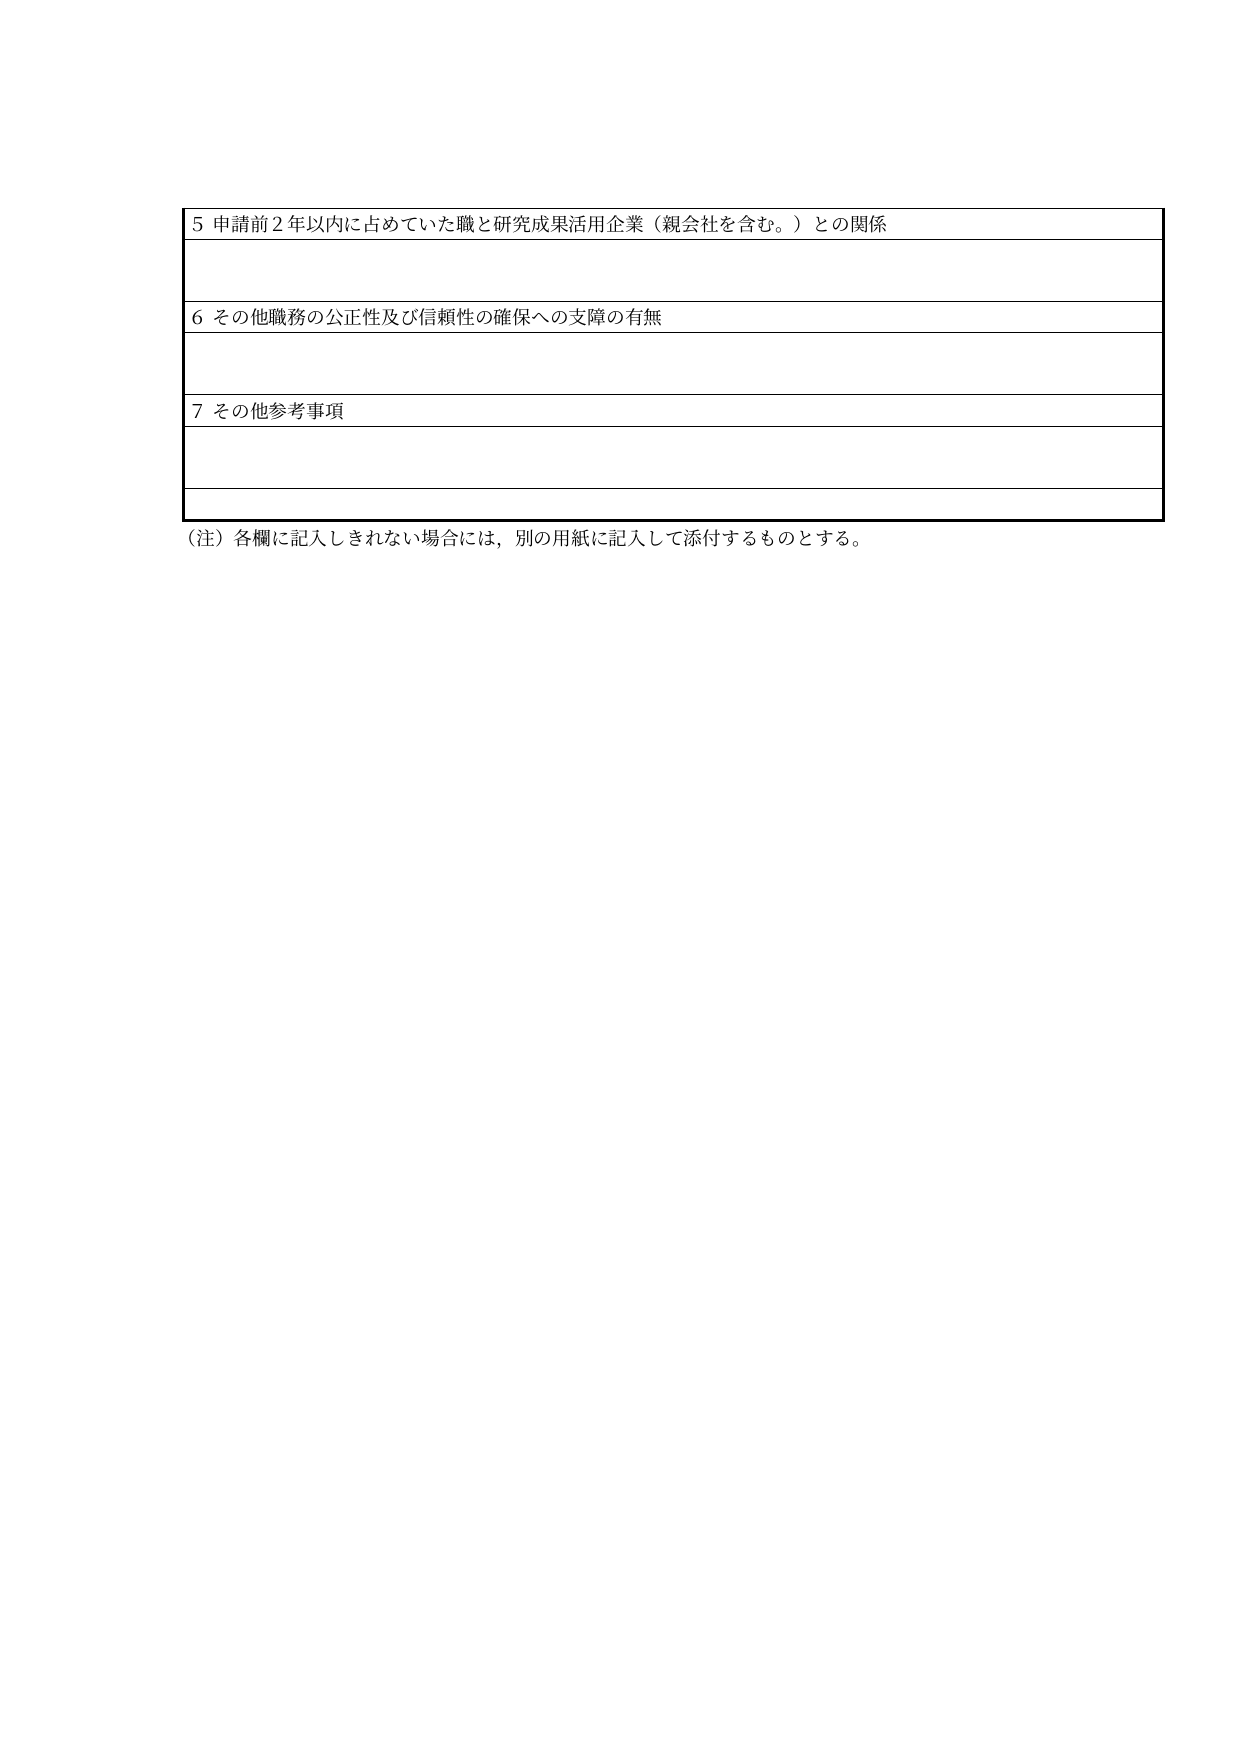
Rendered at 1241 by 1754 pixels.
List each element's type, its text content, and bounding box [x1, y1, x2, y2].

table_cell [185, 333, 1162, 394]
table_cell ７ その他参考事項 [185, 395, 1162, 426]
text （注）各欄に記入しきれない場合には，別の用紙に記入して添付するものとする。 [177, 522, 1063, 552]
table_cell [185, 240, 1162, 301]
table_cell [185, 489, 1162, 519]
table_cell ５ 申請前２年以内に占めていた職と研究成果活用企業（親会社を含む。）との関係 [185, 209, 1162, 239]
table_cell ６ その他職務の公正性及び信頼性の確保への支障の有無 [185, 302, 1162, 332]
table_cell [185, 427, 1162, 487]
